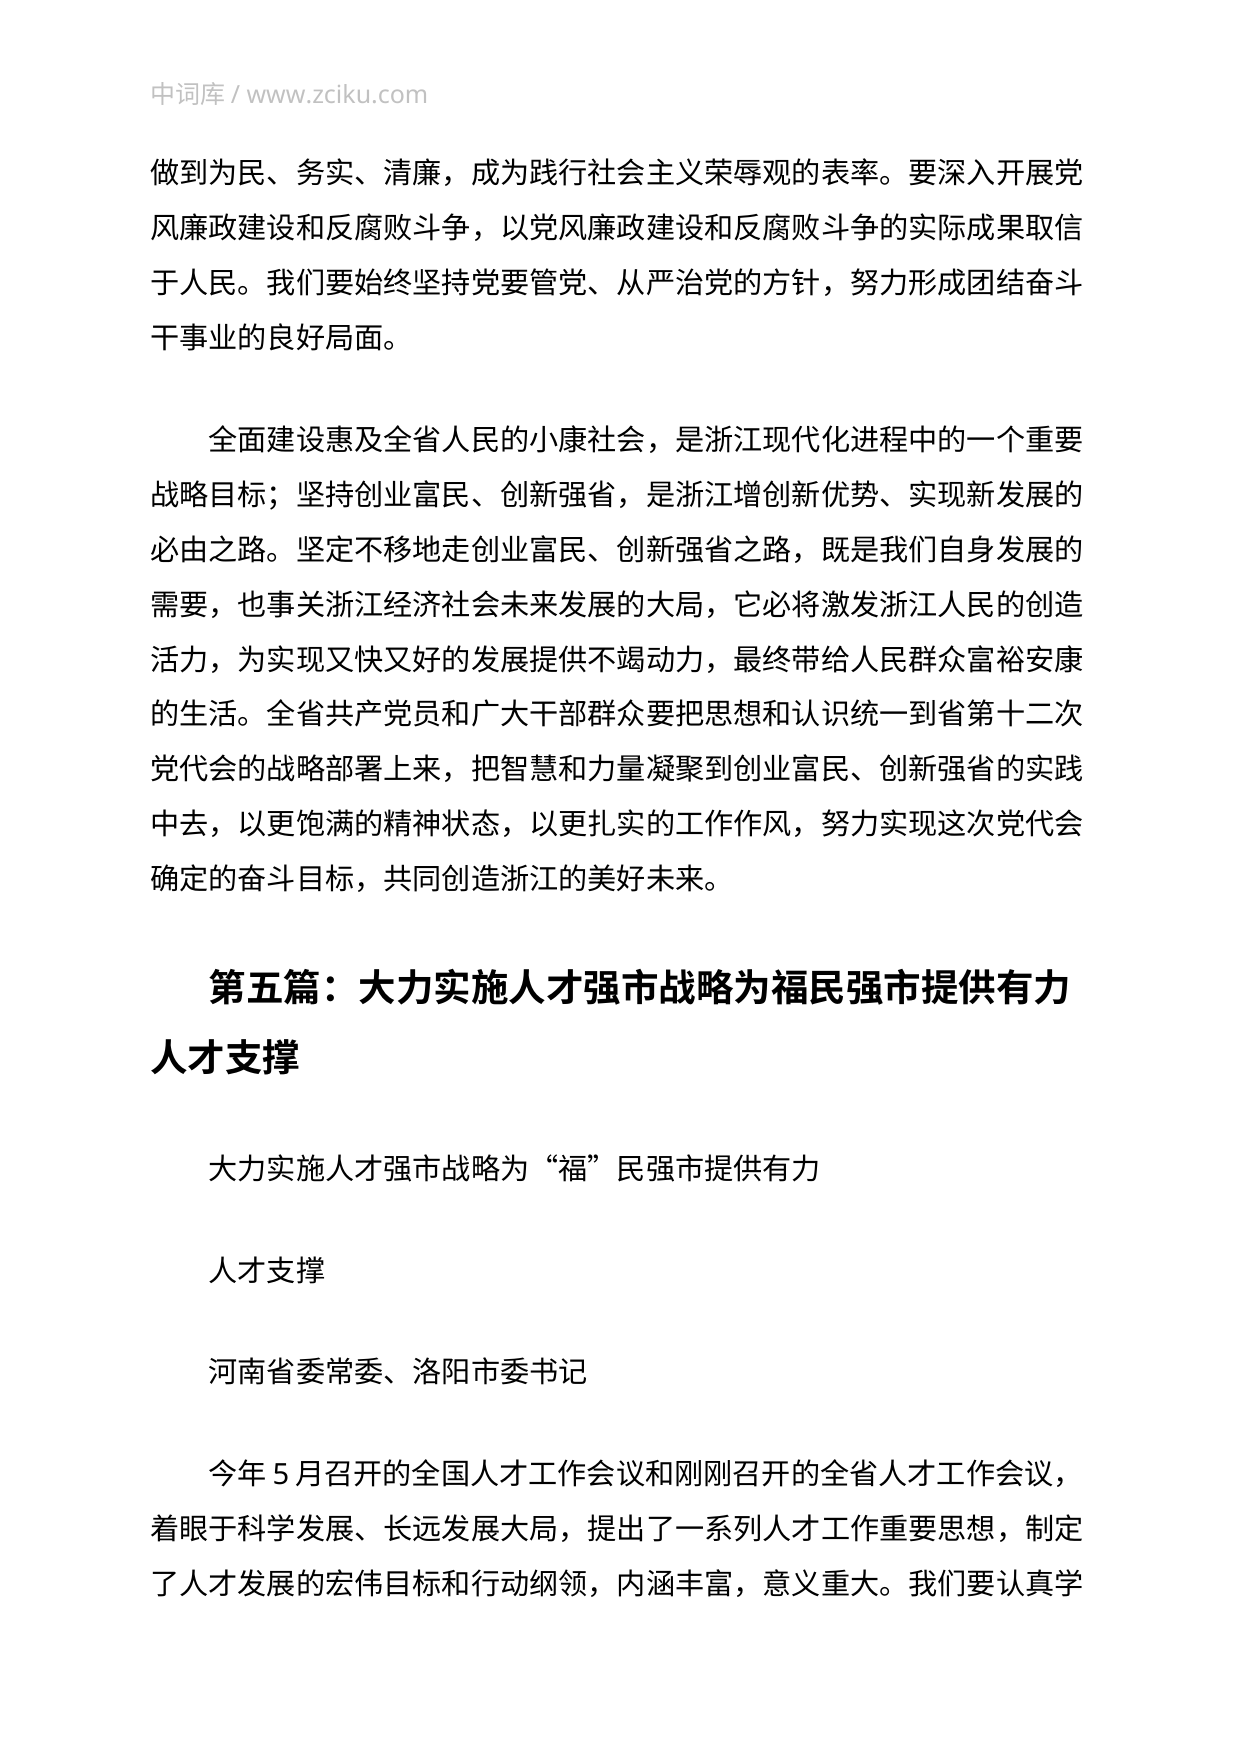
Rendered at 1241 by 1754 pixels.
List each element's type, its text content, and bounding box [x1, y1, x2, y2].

text 大力实施人才强市战略为“福”民强市提供有力 [150, 1145, 1090, 1188]
text 全面建设惠及全省人民的小康社会，是浙江现代化进程中的一个重要战略目标；坚持创业富民、创新强省，是浙江增创新优势、实现新发展的必由之路。坚定不移地走创业富民、创新强省之路，既是我们自身发展的需要，也事关浙江经济社会未来发展的大局，它必将激发浙江人民的创造活力，为实现又快又好的发展提供不竭动力，最终带给人民群众富裕安康的生活。全省共产党员和广大干部群众要把思想和认识统一到省第十二次党代会的战略部署上来，把智慧和力量凝聚到创业富民、创新强省的实践中去，以更饱满的精神状态，以更扎实的工作作风，努力实现这次党代会确定的奋斗目标，共同创造浙江的美好未来。 [150, 416, 1090, 898]
text 河南省委常委、洛阳市委书记 [150, 1349, 1090, 1391]
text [150, 1451, 1090, 1603]
text 第五篇：大力实施人才强市战略为福民强市提供有力人才支撑 [150, 957, 1090, 1082]
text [150, 150, 1090, 357]
text 人才支撑 [150, 1247, 1090, 1289]
